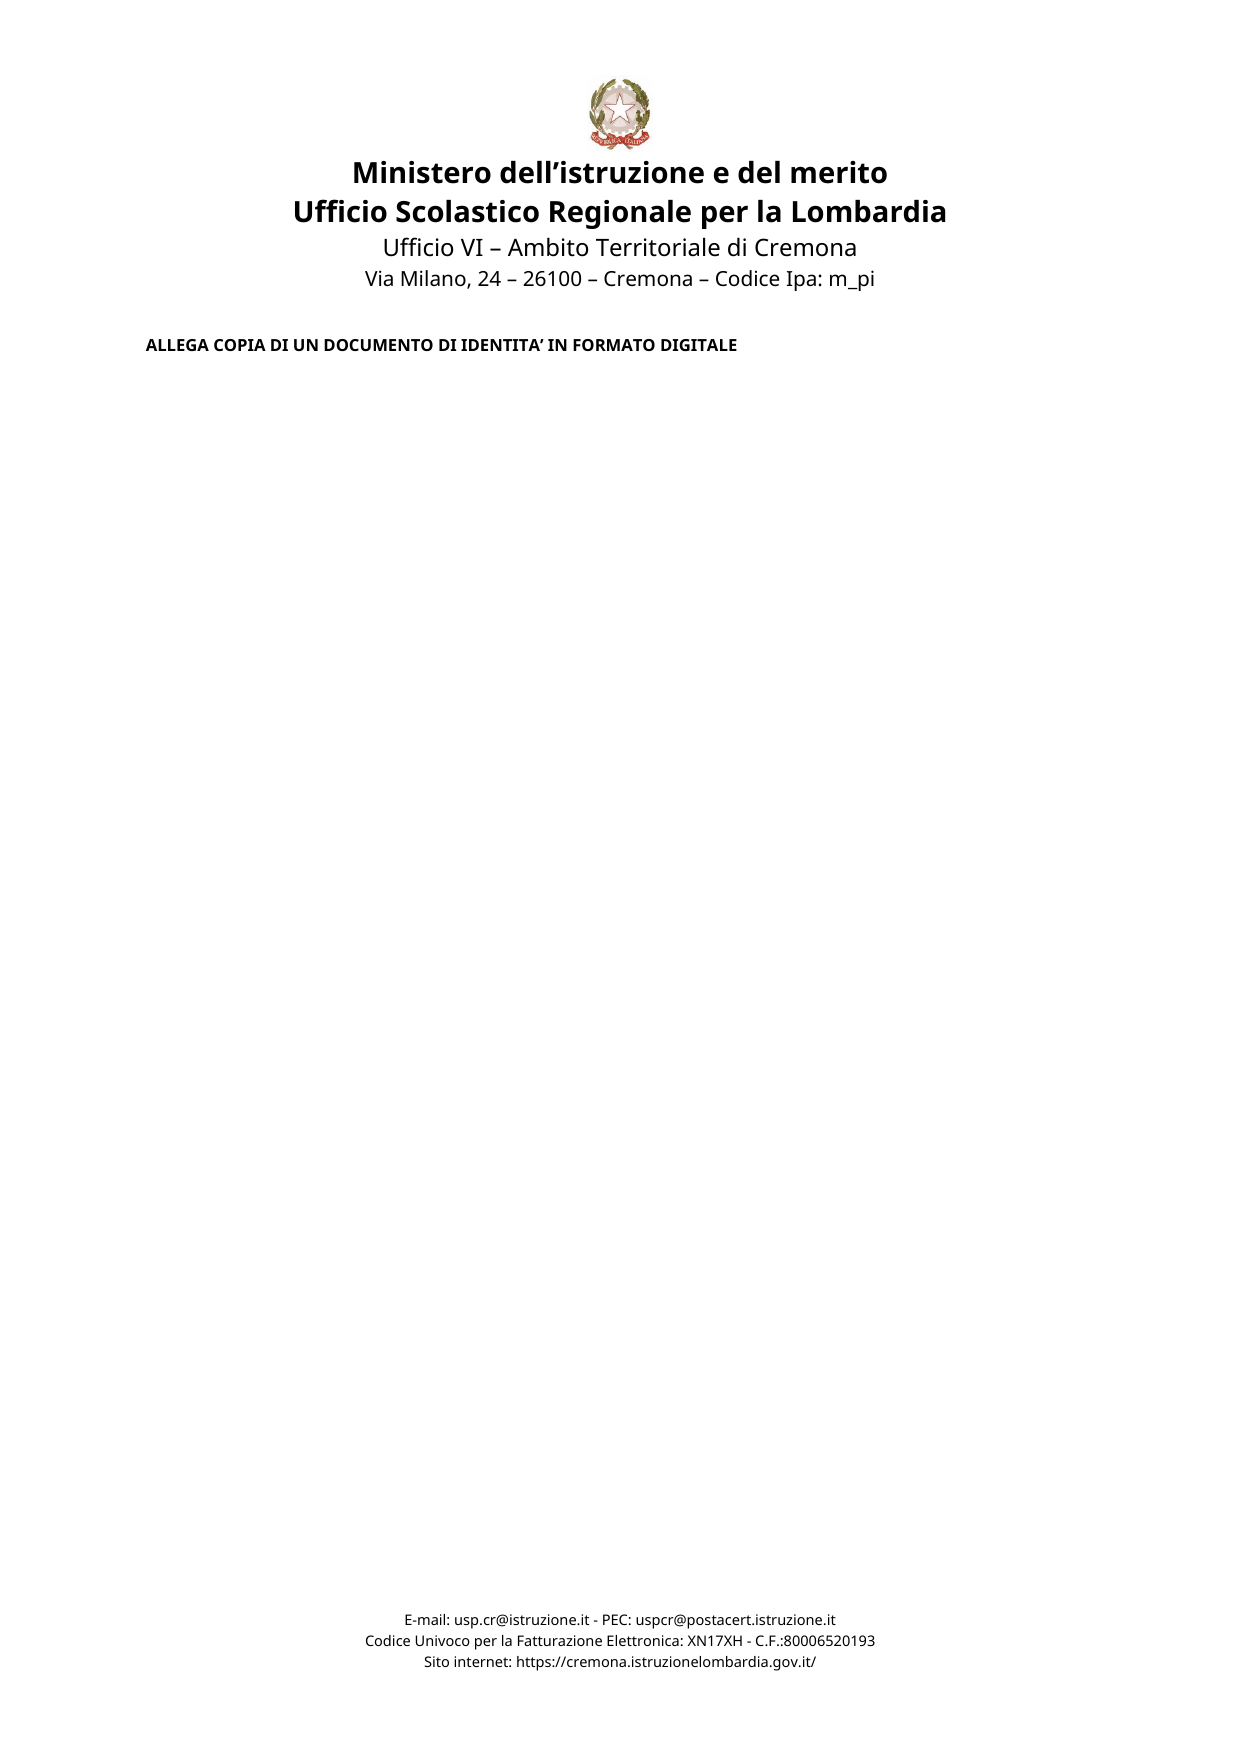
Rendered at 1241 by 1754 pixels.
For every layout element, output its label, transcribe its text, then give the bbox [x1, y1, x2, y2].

text ALLEGA COPIA DI UN DOCUMENTO DI IDENTITA’ IN FORMATO DIGITALE [146, 333, 1122, 356]
